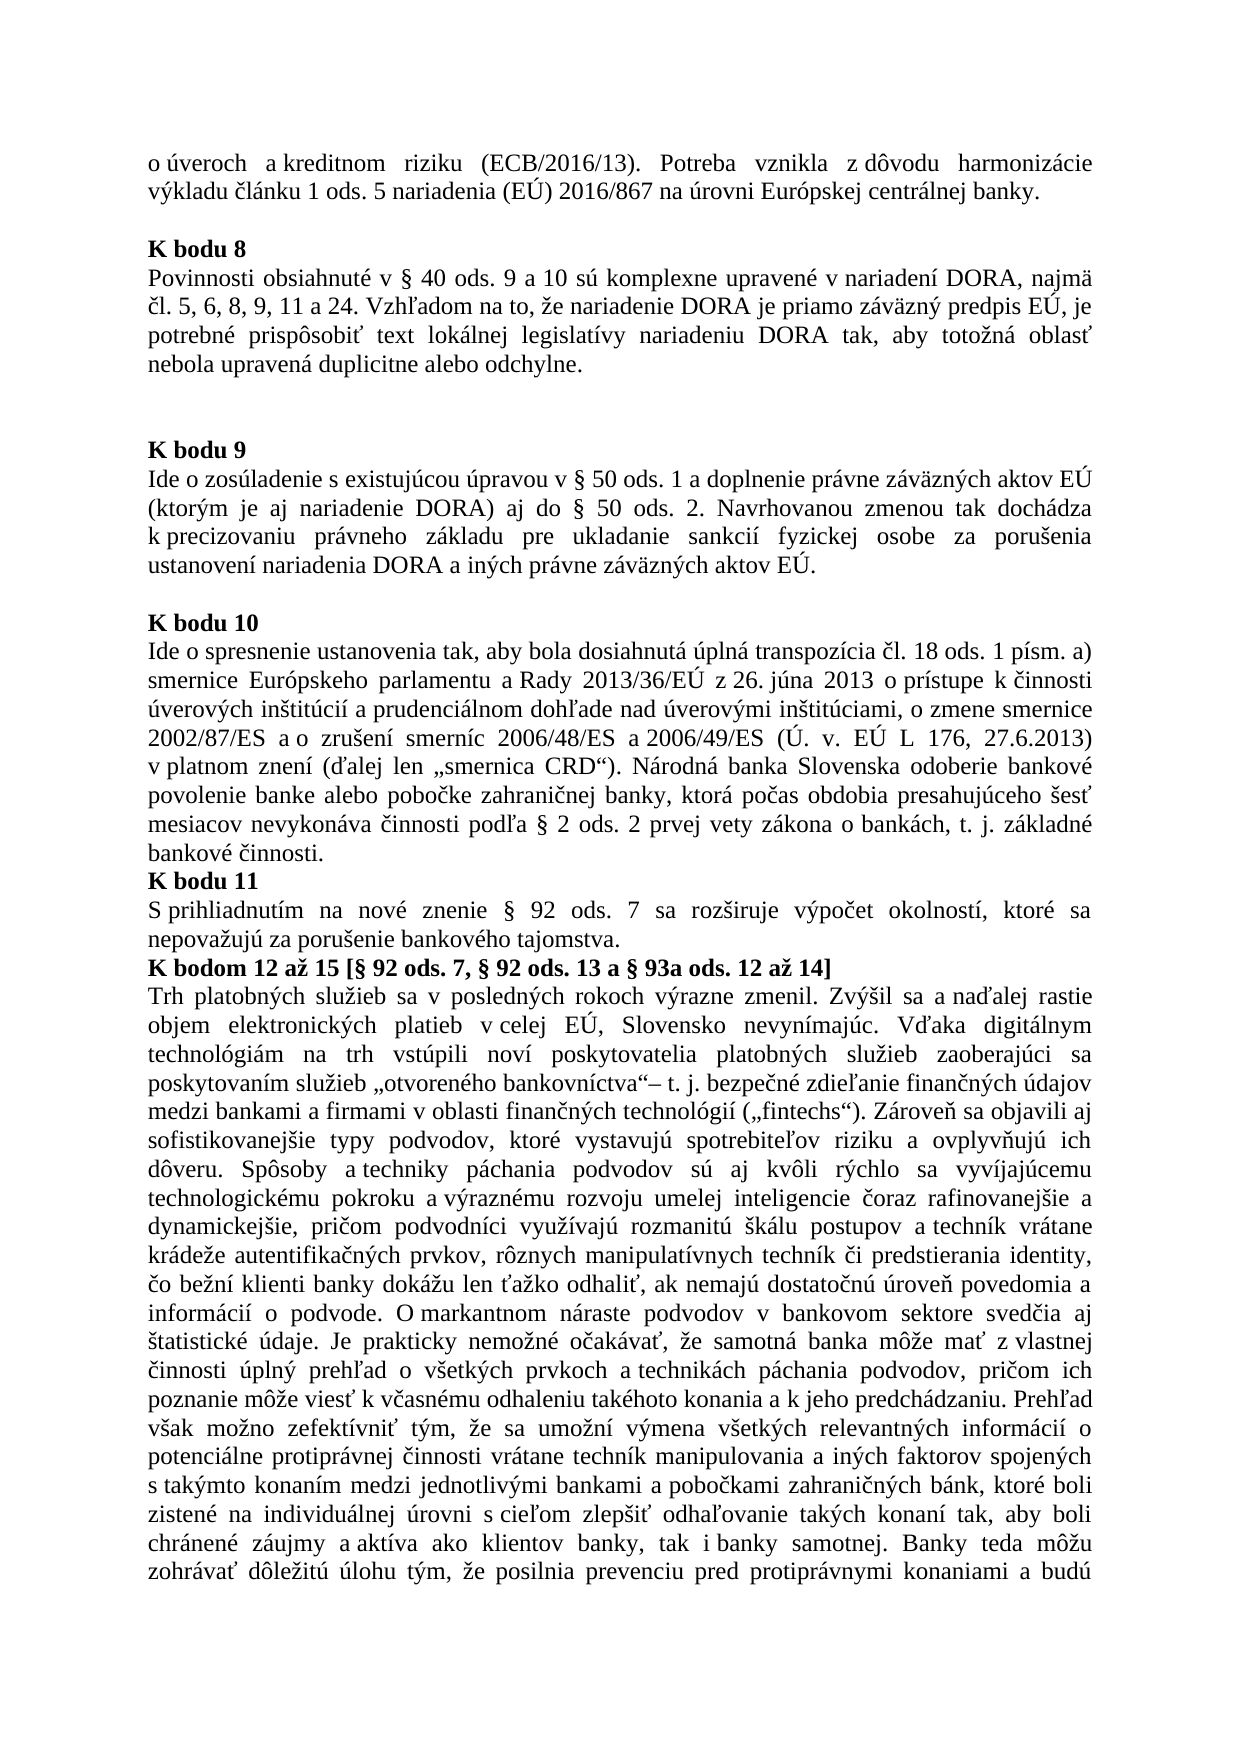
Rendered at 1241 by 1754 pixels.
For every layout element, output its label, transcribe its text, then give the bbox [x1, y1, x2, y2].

text K bodu 8 [148, 234, 1093, 263]
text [148, 981, 1093, 1585]
text K bodu 10 [148, 608, 1093, 636]
text K bodu 9 [148, 435, 1093, 464]
text K bodom 12 až 15 [§ 92 ods. 7, § 92 ods. 13 a § 93a ods. 12 až 14] [148, 953, 1093, 981]
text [148, 148, 1093, 205]
text Ide o spresnenie ustanovenia tak, aby bola dosiahnutá úplná transpozícia čl. 18 ods. 1 písm. a) smernice Európskeho parlamentu a Rady 2013/36/EÚ z 26. júna 2013 o prístupe k činnosti úverových inštitúcií a prudenciálnom dohľade nad úverovými inštitúciami, o zmene smernice 2002/87/ES a o zrušení smerníc 2006/48/ES a 2006/49/ES (Ú. v. EÚ L 176, 27.6.2013) v platnom znení (ďalej len „smernica CRD“). Národná banka Slovenska odoberie bankové povolenie banke alebo pobočke zahraničnej banky, ktorá počas obdobia presahujúceho šesť mesiacov nevykonáva činnosti podľa § 2 ods. 2 prvej vety zákona o bankách, t. j. základné bankové činnosti. [148, 636, 1093, 694]
text S prihliadnutím na nové znenie § 92 ods. 7 sa rozširuje výpočet okolností, ktoré sa nepovažujú za porušenie bankového tajomstva. [148, 895, 1093, 953]
text Povinnosti obsiahnuté v § 40 ods. 9 a 10 sú komplexne upravené v nariadení DORA, najmä čl. 5, 6, 8, 9, 11 a 24. Vzhľadom na to, že nariadenie DORA je priamo záväzný predpis EÚ, je potrebné prispôsobiť text lokálnej legislatívy nariadeniu DORA tak, aby totožná oblasť nebola upravená duplicitne alebo odchylne. [148, 263, 1093, 378]
text K bodu 11 [148, 866, 1093, 895]
text Ide o zosúladenie s existujúcou úpravou v § 50 ods. 1 a doplnenie právne záväzných aktov EÚ (ktorým je aj nariadenie DORA) aj do § 50 ods. 2. Navrhovanou zmenou tak dochádza k precizovaniu právneho základu pre ukladanie sankcií fyzickej osobe za porušenia ustanovení nariadenia DORA a iných právne záväzných aktov EÚ. [148, 464, 1093, 579]
text Ide o spresnenie ustanovenia tak, aby bola dosiahnutá úplná transpozícia čl. 18 ods. 1 písm. a) smernice Európskeho parlamentu a Rady 2013/36/EÚ z 26. júna 2013 o prístupe k činnosti úverových inštitúcií a prudenciálnom dohľade nad úverovými inštitúciami, o zmene smernice 2002/87/ES a o zrušení smerníc 2006/48/ES a 2006/49/ES (Ú. v. EÚ L 176, 27.6.2013) v platnom znení (ďalej len „smernica CRD“). Národná banka Slovenska odoberie bankové povolenie banke alebo pobočke zahraničnej banky, ktorá počas obdobia presahujúceho šesť mesiacov nevykonáva činnosti podľa § 2 ods. 2 prvej vety zákona o bankách, t. j. základné bankové činnosti. [148, 751, 1093, 866]
